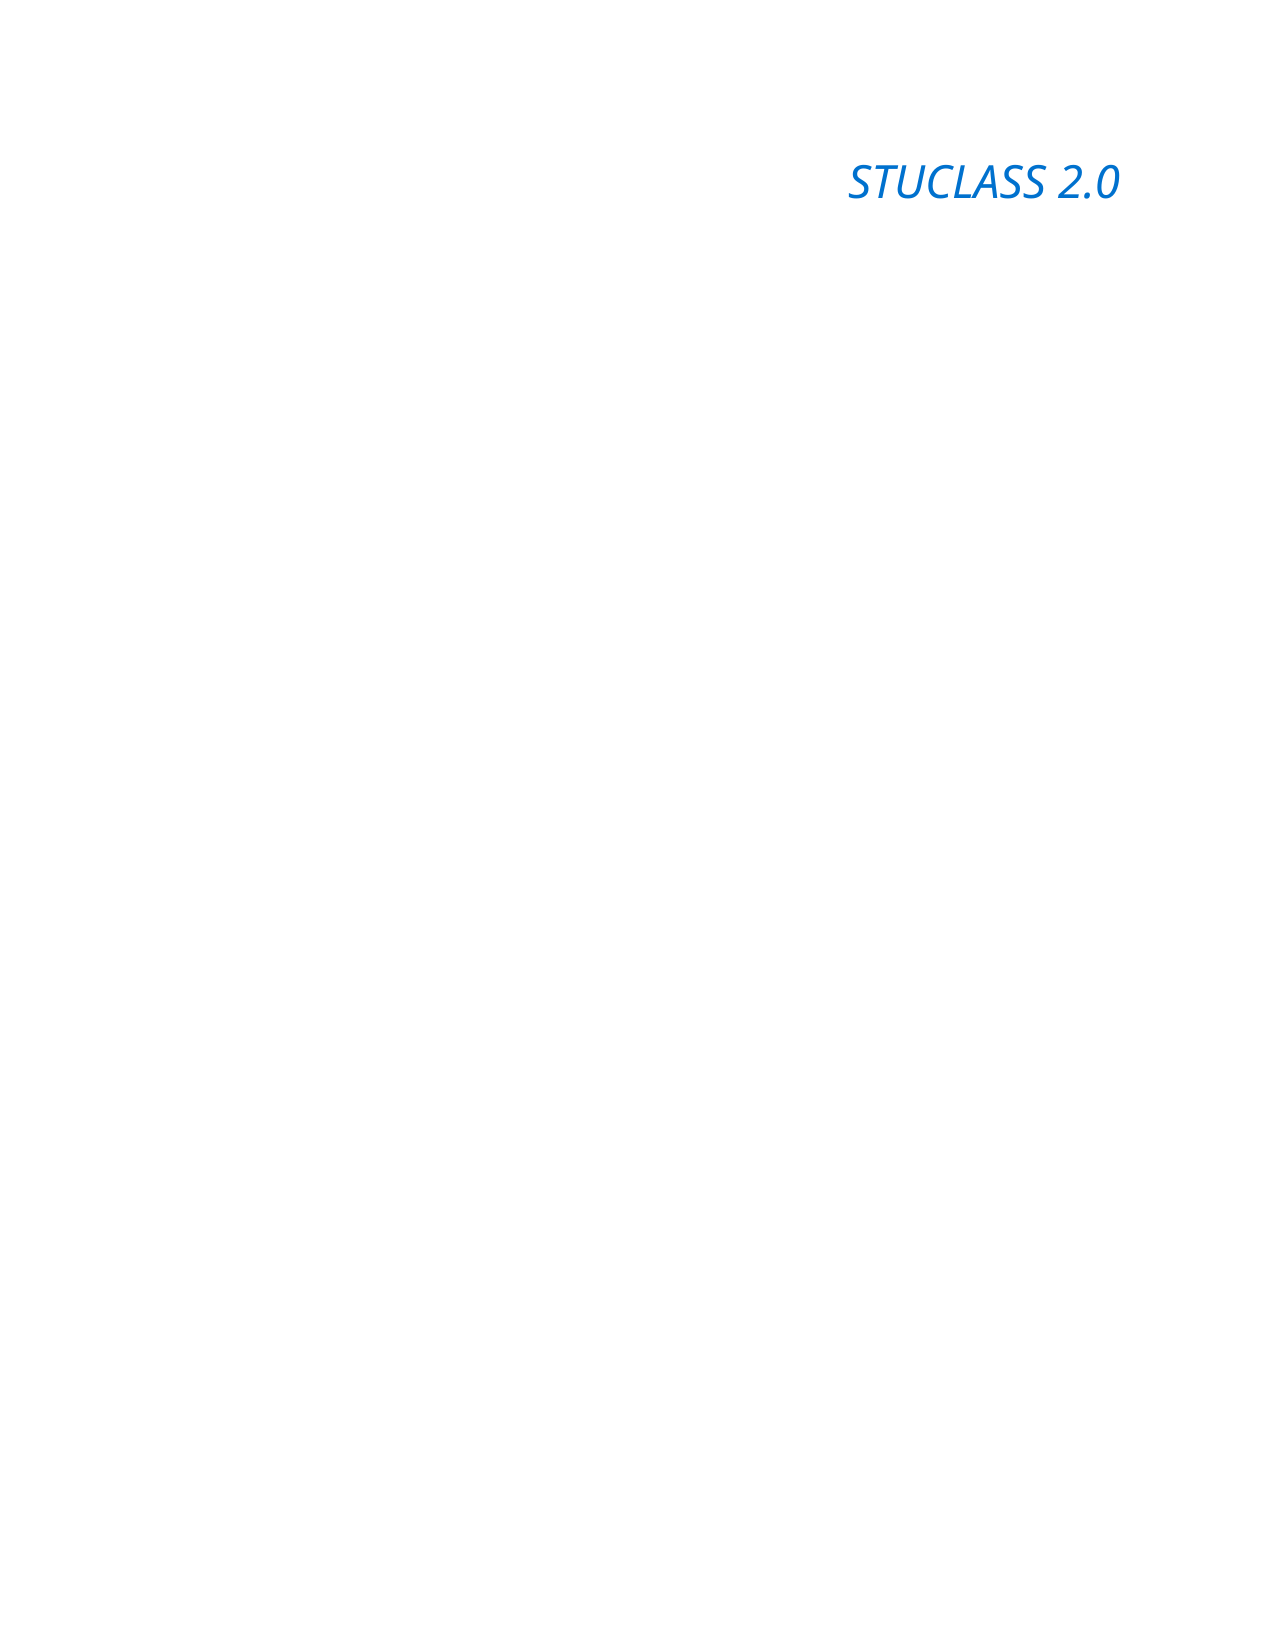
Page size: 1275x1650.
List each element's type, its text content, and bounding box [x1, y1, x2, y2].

text STUCLASS 2.0 [150, 150, 1125, 212]
